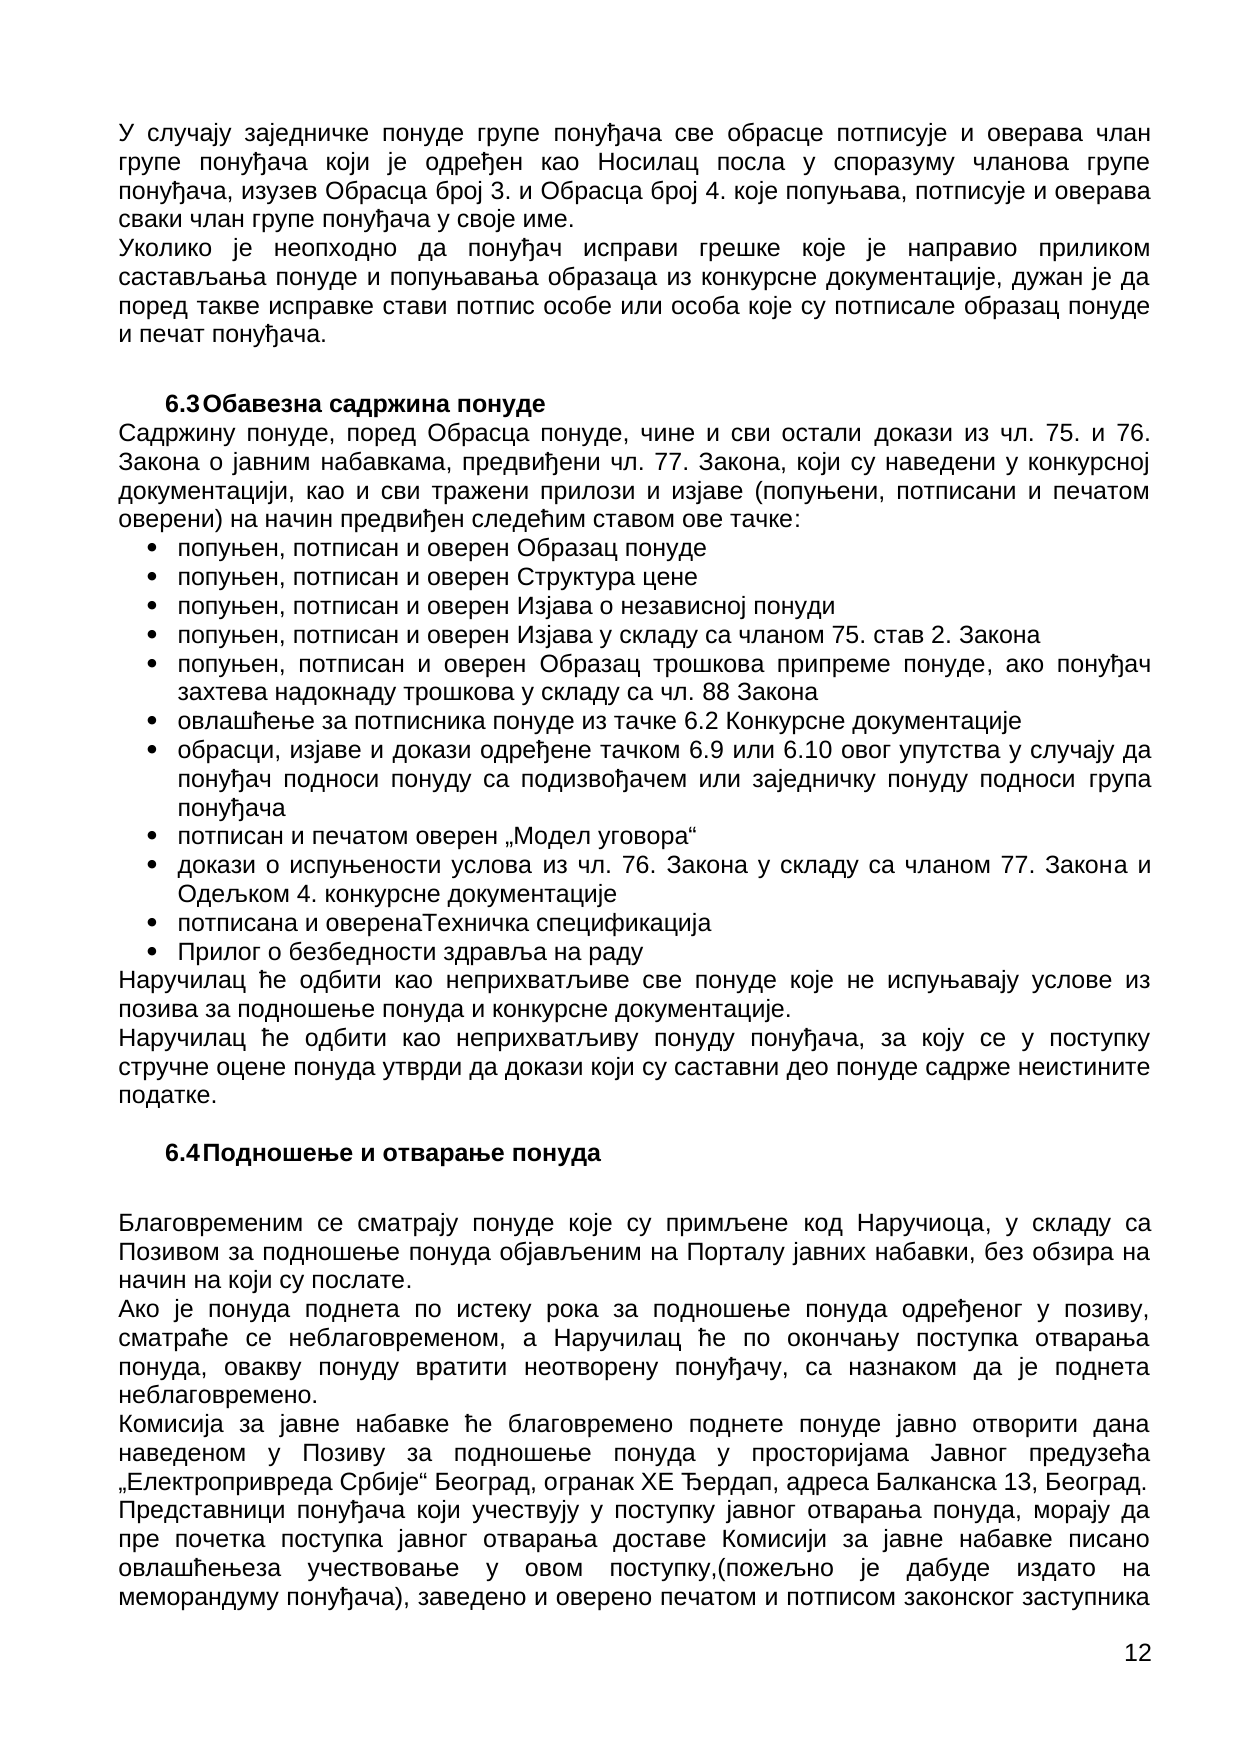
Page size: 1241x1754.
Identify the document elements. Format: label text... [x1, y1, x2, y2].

text Ако је понуда поднета по истеку рока за подношење понуда одређеног у позиву, сматраће се неблаговременом, а Наручилац ће по окончању поступка отварања понуда, овакву понуду вратити неотворену понуђачу, са назнаком да је поднета неблаговремено. [118, 1294, 1152, 1409]
text попуњен, потписан и оверен Образац трошкова припреме понуде, ако понуђач захтева надокнаду трошкова у складу са чл. 88 Закона [148, 648, 1152, 706]
text Наручилац ће одбити као неприхватљиву понуду понуђача, за коју се у поступку стручне оцене понуда утврди да докази који су саставни део понуде садрже неистините податке. [118, 1023, 1152, 1109]
list Подношење и отварање понуда [165, 1138, 1152, 1167]
text Уколико је неопходно да понуђач исправи грешке које је направио приликом састављања понуде и попуњавања образаца из конкурсне документације, дужан је да поред такве исправке стави потпис особе или особа које су потписале образац понуде и печат понуђача. [118, 233, 1152, 348]
text У случају заједничке понуде групе понуђача све обрасце потписује и оверава члан групе понуђача који је одређен као Носилац посла у споразуму чланова групе понуђача, изузев Обрасца број 3. и Обрасца број 4. које попуњава, потписује и оверава сваки члан групе понуђача у своје име. [118, 118, 1152, 233]
text овлашћење за потписника понуде из тачке 6.2 Конкурсне документације [148, 706, 1152, 735]
text обрасци, изјаве и докази одређене тачком 6.9 или 6.10 овог упутства у случају да понуђач подноси понуду са подизвођачем или заједничку понуду подноси група понуђача [148, 735, 1152, 821]
text Наручилац ће одбити као неприхватљиве све понуде које не испуњавају услове из позива за подношење понуда и конкурсне документације. [118, 966, 1152, 1023]
text докази о испуњености услова из чл. 76. Закона у складу са чланом 77. Закона и Одељком 4. конкурсне документације [148, 850, 1152, 908]
text Садржину понуде, поред Обрасца понуде, чине и сви остали докази из чл. 75. и 76. Закона о јавним набавкама, предвиђени чл. 77. Закона, који су наведени у конкурсној документацији, као и сви тражени прилози и изјаве (попуњени, потписани и печатом оверени) на начин предвиђен следећим ставом ове тачке: [118, 418, 1152, 533]
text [118, 1496, 1152, 1611]
text попуњен, потписан и оверен Изјава у складу са чланом 75. став 2. Закона [148, 620, 1152, 648]
text Комисија за јавне набавке ће благовремено поднете понуде јавно отворити дана наведеном у Позиву за подношење понуда у просторијама Јавног предузећа „Електропривреда Србије“ Београд, огранак ХЕ Ђердап, адреса Балканска 13, Београд. [118, 1409, 1152, 1496]
text попуњен, потписан и оверен Структура цене [148, 562, 1152, 591]
text Прилог о безбедности здравља на раду [148, 937, 1152, 966]
list Обавезна садржина понуде [165, 389, 1152, 418]
text Благовременим се сматрају понуде које су примљене код Наручиоца, у складу са Позивом за подношење понуда објављеним на Порталу јавних набавки, без обзира на начин на који су послате. [118, 1208, 1152, 1294]
text попуњен, потписан и оверен Изјава о независној понуди [148, 591, 1152, 620]
text потписан и печатом оверен „Модел уговора“ [148, 821, 1152, 850]
text попуњен, потписан и оверен Образац понуде [148, 533, 1152, 562]
text потписана и оверенаТехничка спецификација [148, 908, 1152, 937]
